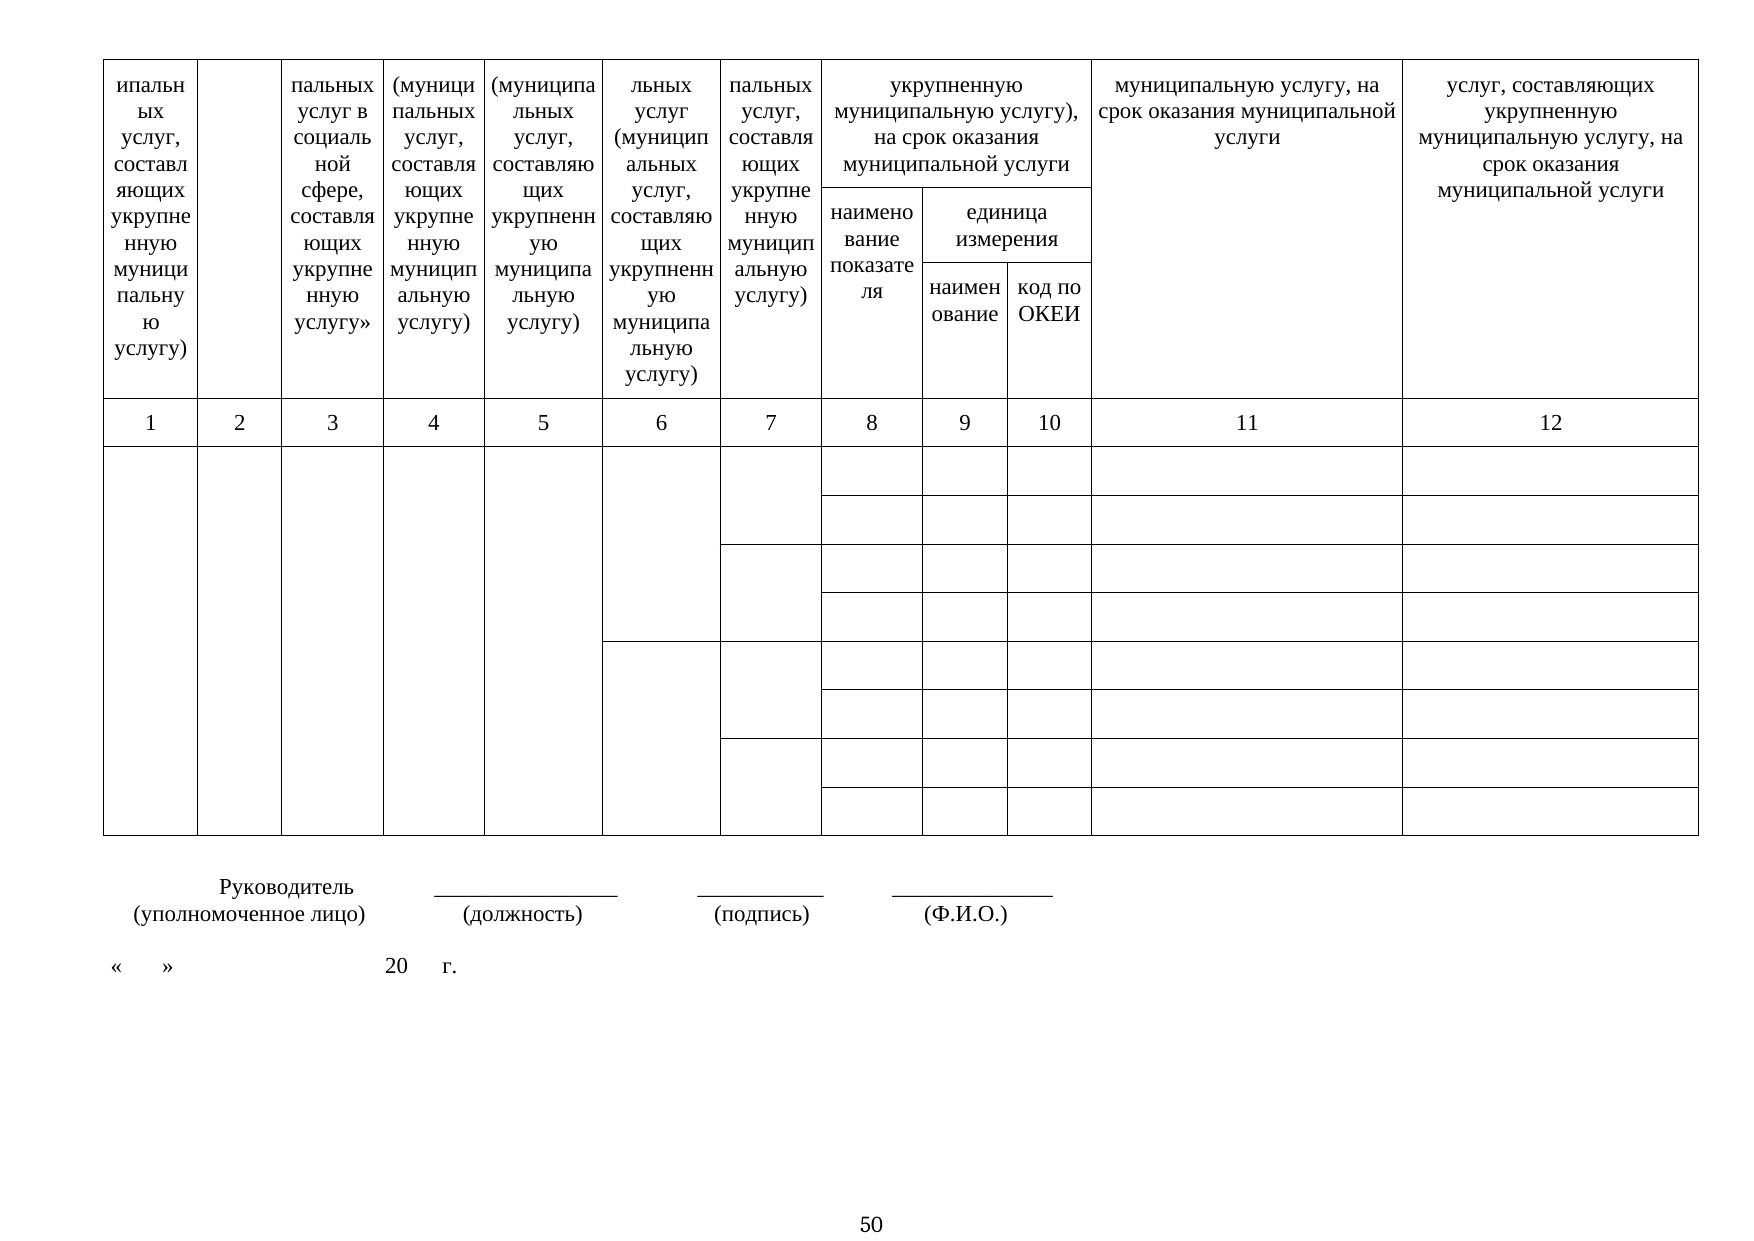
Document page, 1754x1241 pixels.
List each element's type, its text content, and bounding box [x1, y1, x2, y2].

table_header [1403, 60, 1698, 397]
table_cell [822, 739, 922, 787]
table_cell [822, 593, 922, 641]
table_cell [1092, 593, 1402, 641]
table_cell [923, 690, 1007, 738]
table_cell [603, 447, 720, 641]
table_cell [923, 545, 1007, 592]
table_cell [104, 447, 197, 835]
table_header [485, 60, 602, 397]
table_cell 3 [282, 399, 383, 446]
table_cell 12 [1403, 399, 1698, 446]
table_cell [1092, 690, 1402, 738]
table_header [282, 60, 383, 397]
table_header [721, 60, 821, 397]
table_cell [1403, 447, 1698, 495]
table_cell [923, 788, 1007, 835]
table_cell [1008, 545, 1091, 592]
table_cell [721, 447, 821, 543]
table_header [104, 60, 197, 397]
table_cell [1403, 690, 1698, 738]
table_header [1092, 60, 1402, 397]
table_cell [1403, 788, 1698, 835]
table_cell [1008, 739, 1091, 787]
table_cell [1008, 642, 1091, 689]
table_cell 10 [1008, 399, 1091, 446]
table_cell [721, 545, 821, 641]
table_cell [1092, 545, 1402, 592]
table_cell [1092, 496, 1402, 543]
table_cell [1008, 690, 1091, 738]
table_cell 7 [721, 399, 821, 446]
table_cell 9 [923, 399, 1007, 446]
table_cell [822, 496, 922, 543]
table_cell единица измерения [923, 188, 1091, 262]
table_cell [1008, 496, 1091, 543]
table_cell [1403, 739, 1698, 787]
table_cell Руководитель ________________ ___________ ______________ (уполномоченное лицо) (должность) (подпись) (Ф.И.О.) « » 20 г. [104, 836, 1699, 1121]
table_cell [923, 739, 1007, 787]
table_cell 4 [384, 399, 484, 446]
table_cell [1403, 496, 1698, 543]
table_cell [923, 593, 1007, 641]
table_cell [1092, 739, 1402, 787]
table_cell [822, 447, 922, 495]
table_cell [822, 642, 922, 689]
table_cell наименование показателя [822, 188, 922, 397]
table_cell [1403, 642, 1698, 689]
table_cell код по ОКЕИ [1008, 263, 1091, 397]
table_cell 5 [485, 399, 602, 446]
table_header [198, 60, 281, 397]
table_cell [1092, 788, 1402, 835]
table_cell 1 [104, 399, 197, 446]
table_cell [1092, 642, 1402, 689]
table_cell 2 [198, 399, 281, 446]
table_cell [822, 690, 922, 738]
table_cell [603, 642, 720, 835]
table_cell [282, 447, 383, 835]
table_cell [721, 642, 821, 738]
table_cell [721, 739, 821, 835]
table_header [822, 60, 1091, 187]
table_cell 6 [603, 399, 720, 446]
table_cell [923, 447, 1007, 495]
table_cell [485, 447, 602, 835]
table_cell [1008, 447, 1091, 495]
table_cell [923, 642, 1007, 689]
table_cell 11 [1092, 399, 1402, 446]
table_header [384, 60, 484, 397]
table_cell [1092, 447, 1402, 495]
table_cell 8 [822, 399, 922, 446]
table_cell [384, 447, 484, 835]
table_cell [923, 496, 1007, 543]
table_cell [1403, 545, 1698, 592]
table_cell наименование [923, 263, 1007, 397]
table_cell [822, 545, 922, 592]
table_cell [1403, 593, 1698, 641]
table_cell [198, 447, 281, 835]
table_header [603, 60, 720, 397]
table_cell [1008, 593, 1091, 641]
table_cell [1008, 788, 1091, 835]
table_cell [822, 788, 922, 835]
